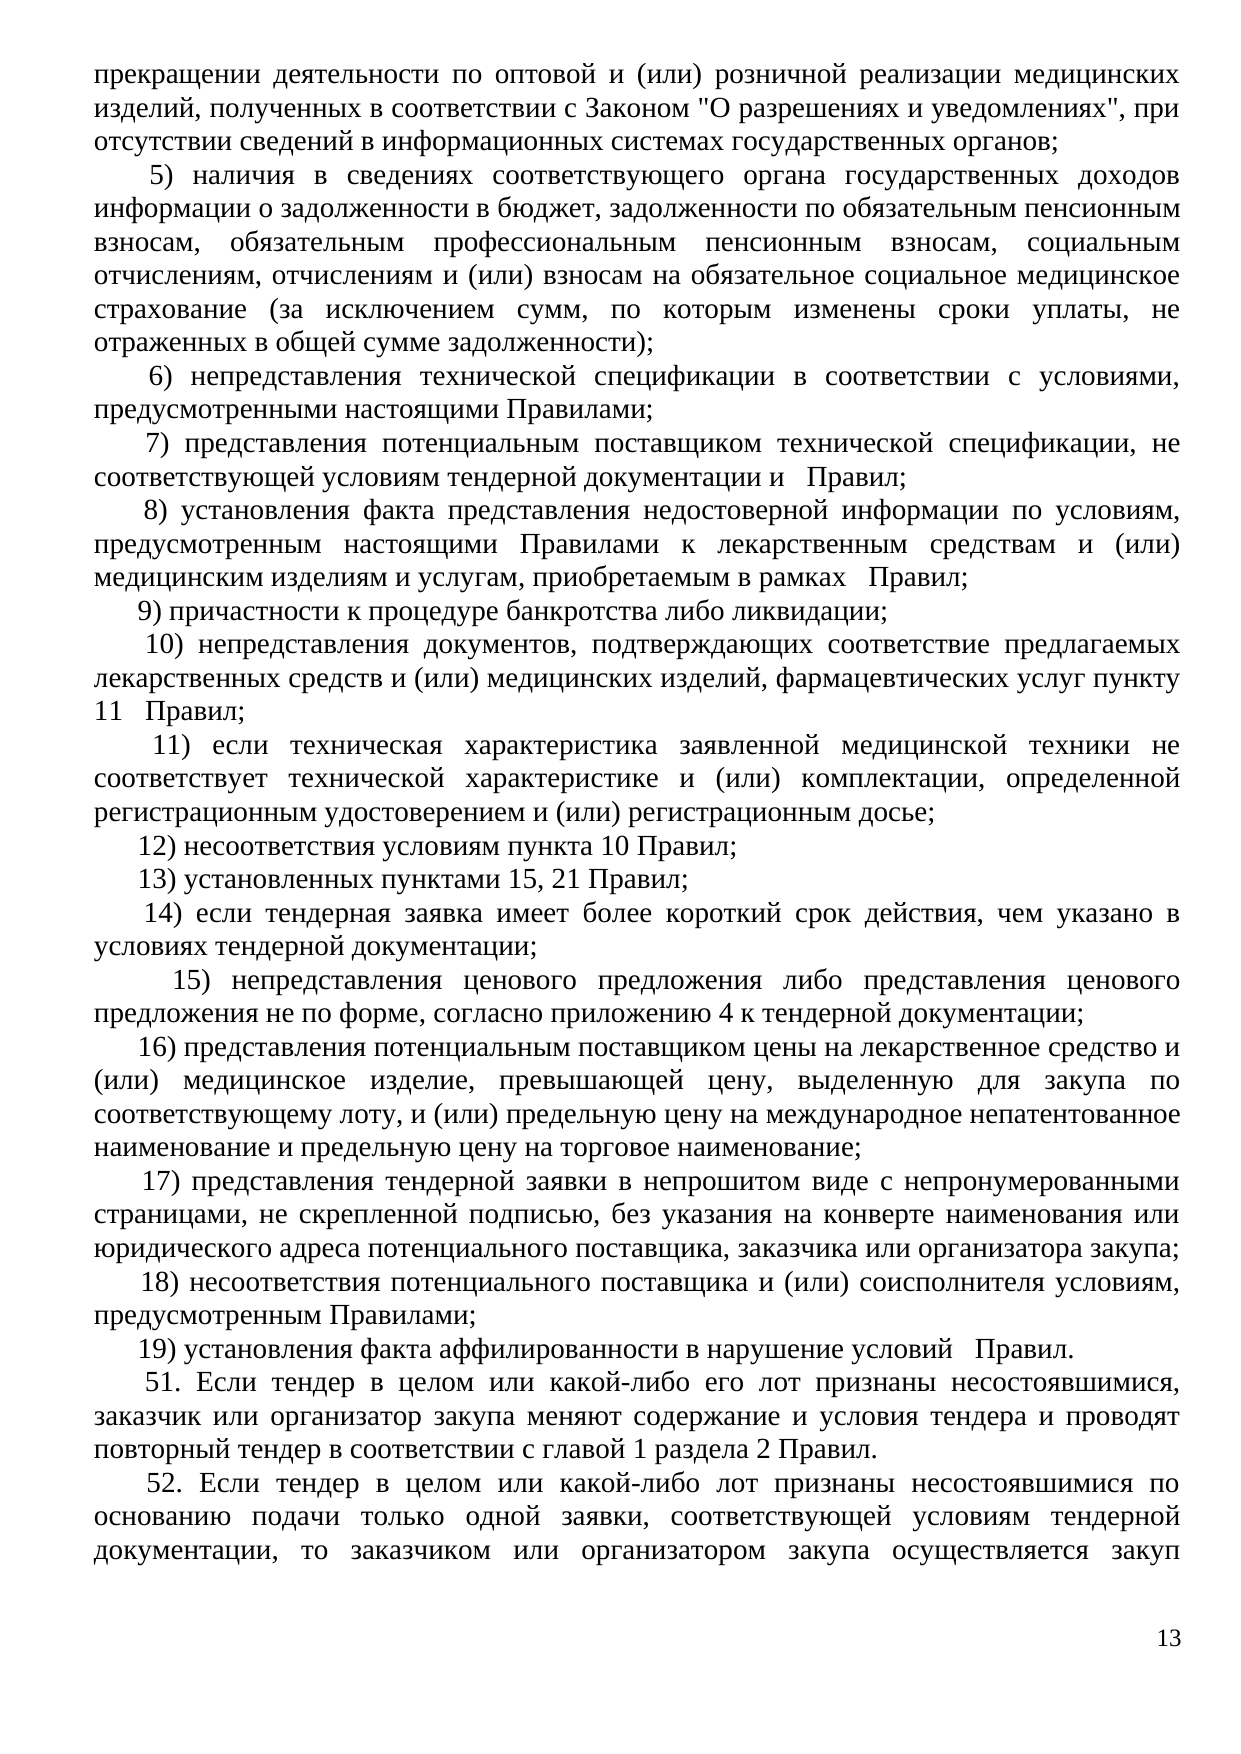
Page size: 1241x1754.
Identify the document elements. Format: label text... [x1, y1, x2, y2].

text 18) несоответствия потенциального поставщика и (или) соисполнителя условиям, предусмотренным Правилами; [94, 1264, 1181, 1331]
text 11) если техническая характеристика заявленной медицинской техники не соответствует технической характеристике и (или) комплектации, определенной регистрационным удостоверением и (или) регистрационным досье; [94, 727, 1181, 828]
text 8) установления факта представления недостоверной информации по условиям, предусмотренным настоящими Правилами к лекарственным средствам и (или) медицинским изделиям и услугам, приобретаемым в рамках Правил; [94, 492, 1181, 593]
text 14) если тендерная заявка имеет более короткий срок действия, чем указано в условиях тендерной документации; [94, 895, 1181, 962]
text 6) непредставления технической спецификации в соответствии с условиями, предусмотренными настоящими Правилами; [94, 358, 1181, 425]
text 17) представления тендерной заявки в непрошитом виде с непронумерованными страницами, не скрепленной подписью, без указания на конверте наименования или юридического адреса потенциального поставщика, заказчика или организатора закупа; [94, 1163, 1181, 1264]
text 15) непредставления ценового предложения либо представления ценового предложения не по форме, согласно приложению 4 к тендерной документации; [94, 962, 1181, 1029]
text 9) причастности к процедуре банкротства либо ликвидации; [94, 593, 1181, 626]
text 51. Если тендер в целом или какой-либо его лот признаны несостоявшимися, заказчик или организатор закупа меняют содержание и условия тендера и проводят повторный тендер в соответствии с главой 1 раздела 2 Правил. [94, 1364, 1181, 1465]
text 13) установленных пунктами 15, 21 Правил; [94, 861, 1181, 895]
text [94, 1465, 1181, 1566]
text 16) представления потенциальным поставщиком цены на лекарственное средство и (или) медицинское изделие, превышающей цену, выделенную для закупа по соответствующему лоту, и (или) предельную цену на международное непатентованное наименование и предельную цену на торговое наименование; [94, 1029, 1181, 1163]
text 12) несоответствия условиям пункта 10 Правил; [94, 828, 1181, 861]
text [94, 56, 1181, 157]
text 10) непредставления документов, подтверждающих соответствие предлагаемых лекарственных средств и (или) медицинских изделий, фармацевтических услуг пункту 11 Правил; [94, 626, 1181, 727]
text 19) установления факта аффилированности в нарушение условий Правил. [94, 1331, 1181, 1364]
text 5) наличия в сведениях соответствующего органа государственных доходов информации о задолженности в бюджет, задолженности по обязательным пенсионным взносам, обязательным профессиональным пенсионным взносам, социальным отчислениям, отчислениям и (или) взносам на обязательное социальное медицинское страхование (за исключением сумм, по которым изменены сроки уплаты, не отраженных в общей сумме задолженности); [94, 157, 1181, 358]
text 7) представления потенциальным поставщиком технической спецификации, не соответствующей условиям тендерной документации и Правил; [94, 425, 1181, 492]
